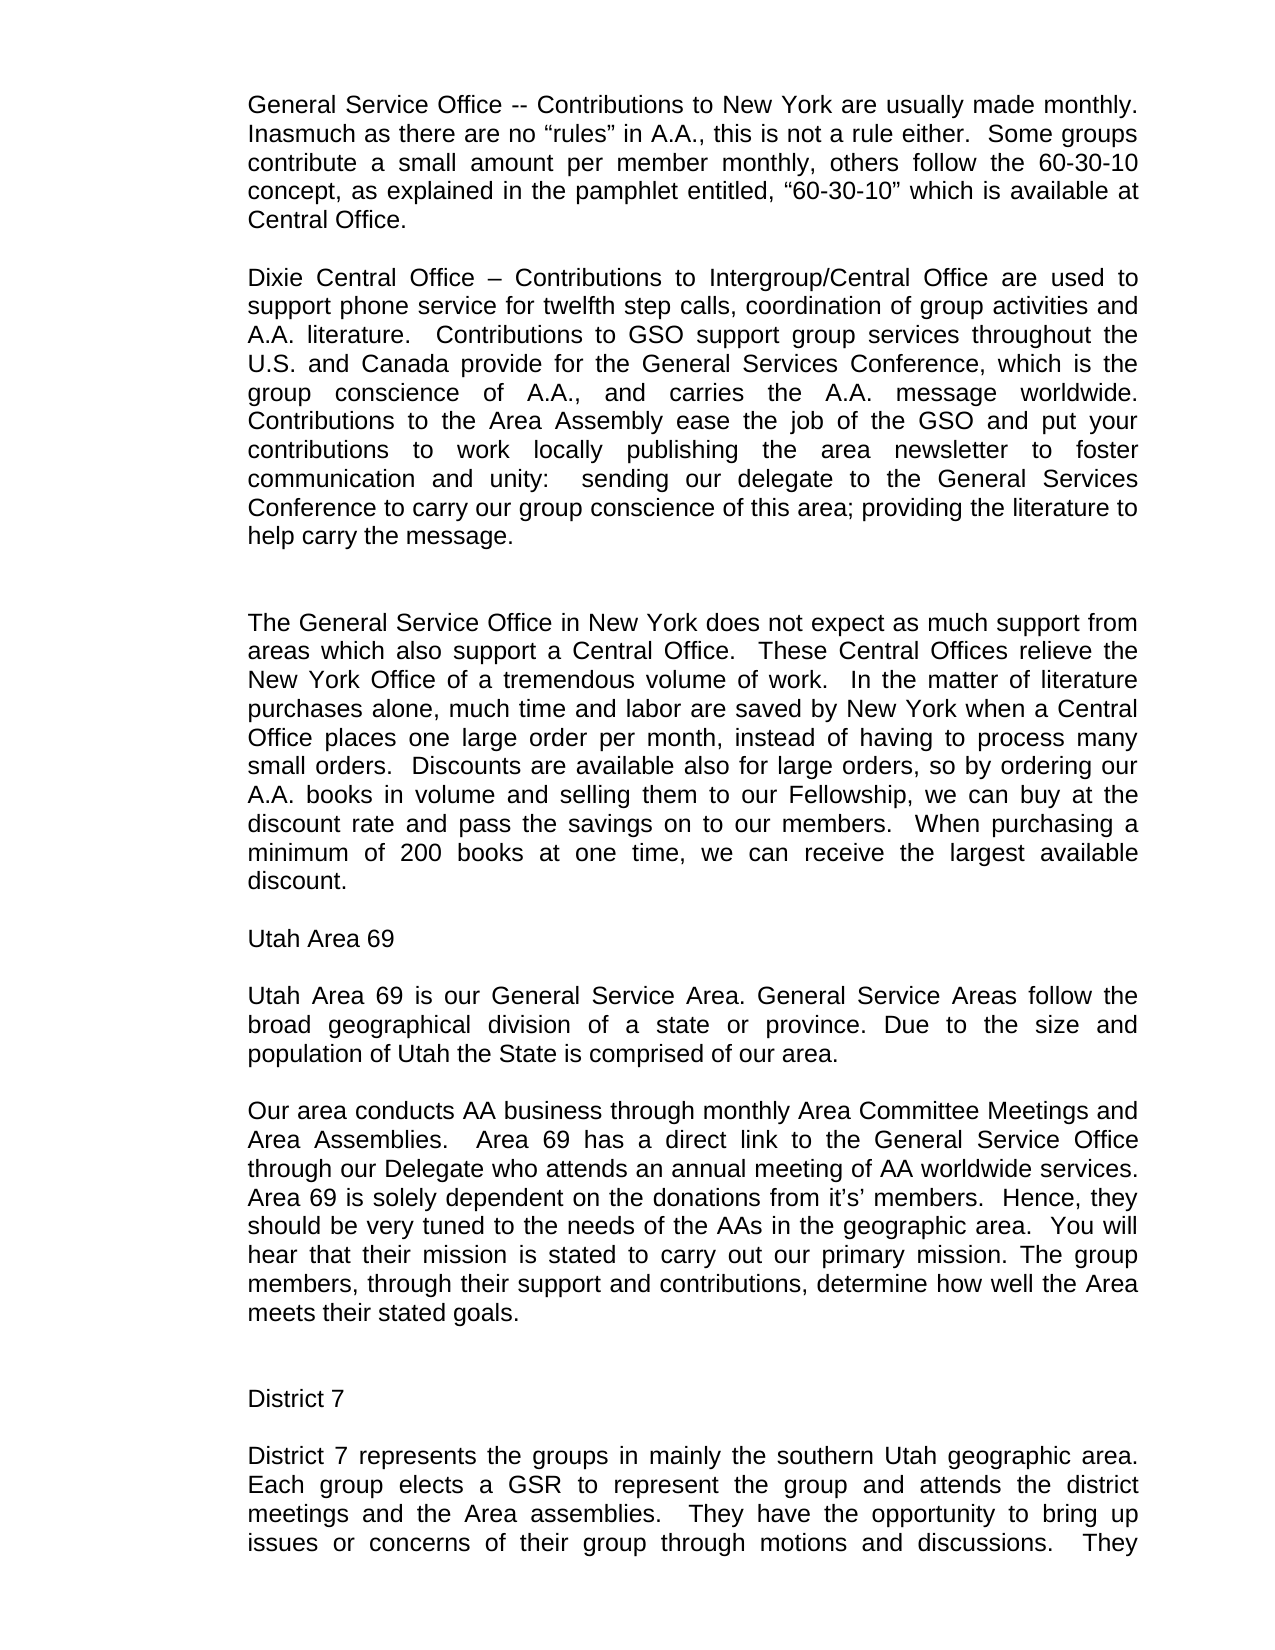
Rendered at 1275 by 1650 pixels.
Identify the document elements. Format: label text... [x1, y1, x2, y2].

text Dixie Central Office – Contributions to Intergroup/Central Office are used to support phone service for twelfth step calls, coordination of group activities and A.A. literature. Contributions to GSO support group services throughout the U.S. and Canada provide for the General Services Conference, which is the group conscience of A.A., and carries the A.A. message worldwide. Contributions to the Area Assembly ease the job of the GSO and put your contributions to work locally publishing the area newsletter to foster communication and unity: sending our delegate to the General Services Conference to carry our group conscience of this area; providing the literature to help carry the message. [247, 262, 1140, 550]
text Our area conducts AA business through monthly Area Committee Meetings and Area Assemblies. Area 69 has a direct link to the General Service Office through our Delegate who attends an annual meeting of AA worldwide services. Area 69 is solely dependent on the donations from it’s’ members. Hence, they should be very tuned to the needs of the AAs in the geographic area. You will hear that their mission is stated to carry out our primary mission. The group members, through their support and contributions, determine how well the Area meets their stated goals. [247, 1096, 1140, 1326]
text Utah Area 69 is our General Service Area. General Service Areas follow the broad geographical division of a state or province. Due to the size and population of Utah the State is comprised of our area. [247, 981, 1140, 1067]
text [247, 1441, 1140, 1556]
text Utah Area 69 [247, 924, 1140, 952]
text The General Service Office in New York does not expect as much support from areas which also support a Central Office. These Central Offices relieve the New York Office of a tremendous volume of work. In the matter of literature purchases alone, much time and labor are saved by New York when a Central Office places one large order per month, instead of having to process many small orders. Discounts are available also for large orders, so by ordering our A.A. books in volume and selling them to our Fellowship, we can buy at the discount rate and pass the savings on to our members. When purchasing a minimum of 200 books at one time, we can receive the largest available discount. [247, 607, 1140, 895]
text General Service Office -- Contributions to New York are usually made monthly. Inasmuch as there are no “rules” in A.A., this is not a rule either. Some groups contribute a small amount per member monthly, others follow the 60-30-10 concept, as explained in the pamphlet entitled, “60-30-10” which is available at Central Office. [247, 90, 1140, 234]
text District 7 [247, 1384, 1140, 1412]
